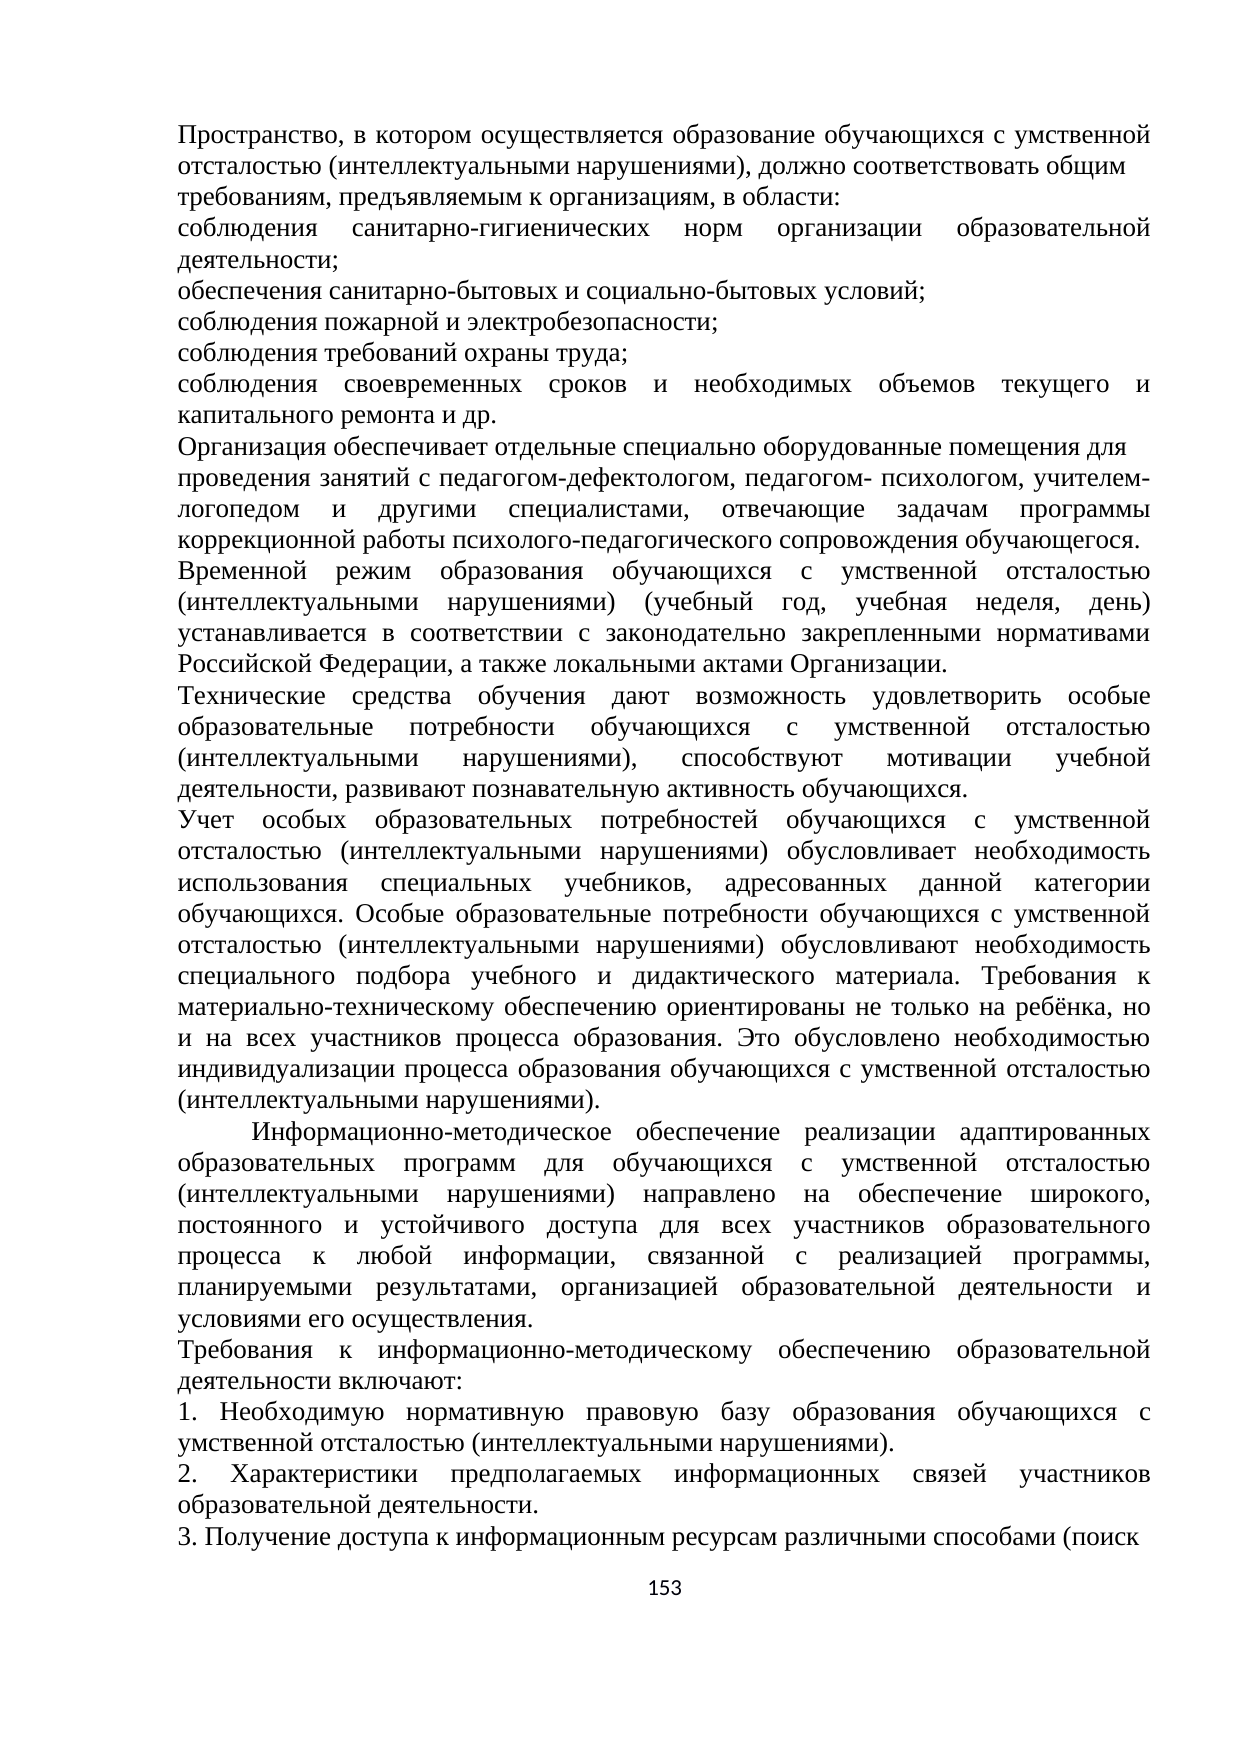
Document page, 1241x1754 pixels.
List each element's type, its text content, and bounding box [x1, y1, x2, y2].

text 1. Необходимую нормативную правовую базу образования обучающихся с умственной отсталостью (интеллектуальными нарушениями). [177, 1395, 1152, 1457]
text соблюдения санитарно-гигиенических норм организации образовательной деятельности; [177, 212, 1152, 274]
text Организация обеспечивает отдельные специально оборудованные помещения для [177, 429, 1152, 461]
text соблюдения пожарной и электробезопасности; [177, 305, 1152, 336]
text проведения занятий с педагогом-дефектологом, педагогом- психологом, учителем-логопедом и другими специалистами, отвечающие задачам программы коррекционной работы психолого-педагогического сопровождения обучающегося. [177, 461, 1152, 554]
text соблюдения своевременных сроков и необходимых объемов текущего и капитального ремонта и др. [177, 367, 1152, 429]
text 2. Характеристики предполагаемых информационных связей участников образовательной деятельности. [177, 1457, 1152, 1520]
text Пространство, в котором осуществляется образование обучающихся с умственной отсталостью (интеллектуальными нарушениями), должно соответствовать общим [177, 118, 1152, 180]
text Учет особых образовательных потребностей обучающихся с умственной отсталостью (интеллектуальными нарушениями) обусловливает необходимость использования специальных учебников, адресованных данной категории обучающихся. Особые образовательные потребности обучающихся с умственной отсталостью (интеллектуальными нарушениями) обусловливают необходимость специального подбора учебного и дидактического материала. Требования к материально-техническому обеспечению ориентированы не только на ребёнка, но и на всех участников процесса образования. Это обусловлено необходимостью индивидуализации процесса образования обучающихся с умственной отсталостью (интеллектуальными нарушениями). [177, 803, 1152, 1115]
text обеспечения санитарно-бытовых и социально-бытовых условий; [177, 274, 1152, 305]
text Требования к информационно-методическому обеспечению образовательной деятельности включают: [177, 1333, 1152, 1395]
text Временной режим образования обучающихся с умственной отсталостью (интеллектуальными нарушениями) (учебный год, учебная неделя, день) устанавливается в соответствии с законодательно закрепленными нормативами Российской Федерации, а также локальными актами Организации. [177, 554, 1152, 679]
text 3. Получение доступа к информационным ресурсам различными способами (поиск [177, 1520, 1152, 1551]
text требованиям, предъявляемым к организациям, в области: [177, 180, 1152, 212]
text Технические средства обучения дают возможность удовлетворить особые образовательные потребности обучающихся с умственной отсталостью (интеллектуальными нарушениями), способствуют мотивации учебной деятельности, развивают познавательную активность обучающихся. [177, 679, 1152, 803]
text Информационно-методическое обеспечение реализации адаптированных образовательных программ для обучающихся с умственной отсталостью (интеллектуальными нарушениями) направлено на обеспечение широкого, постоянного и устойчивого доступа для всех участников образовательного процесса к любой информации, связанной с реализацией программы, планируемыми результатами, организацией образовательной деятельности и условиями его осуществления. [177, 1115, 1152, 1333]
text соблюдения требований охраны труда; [177, 336, 1152, 367]
